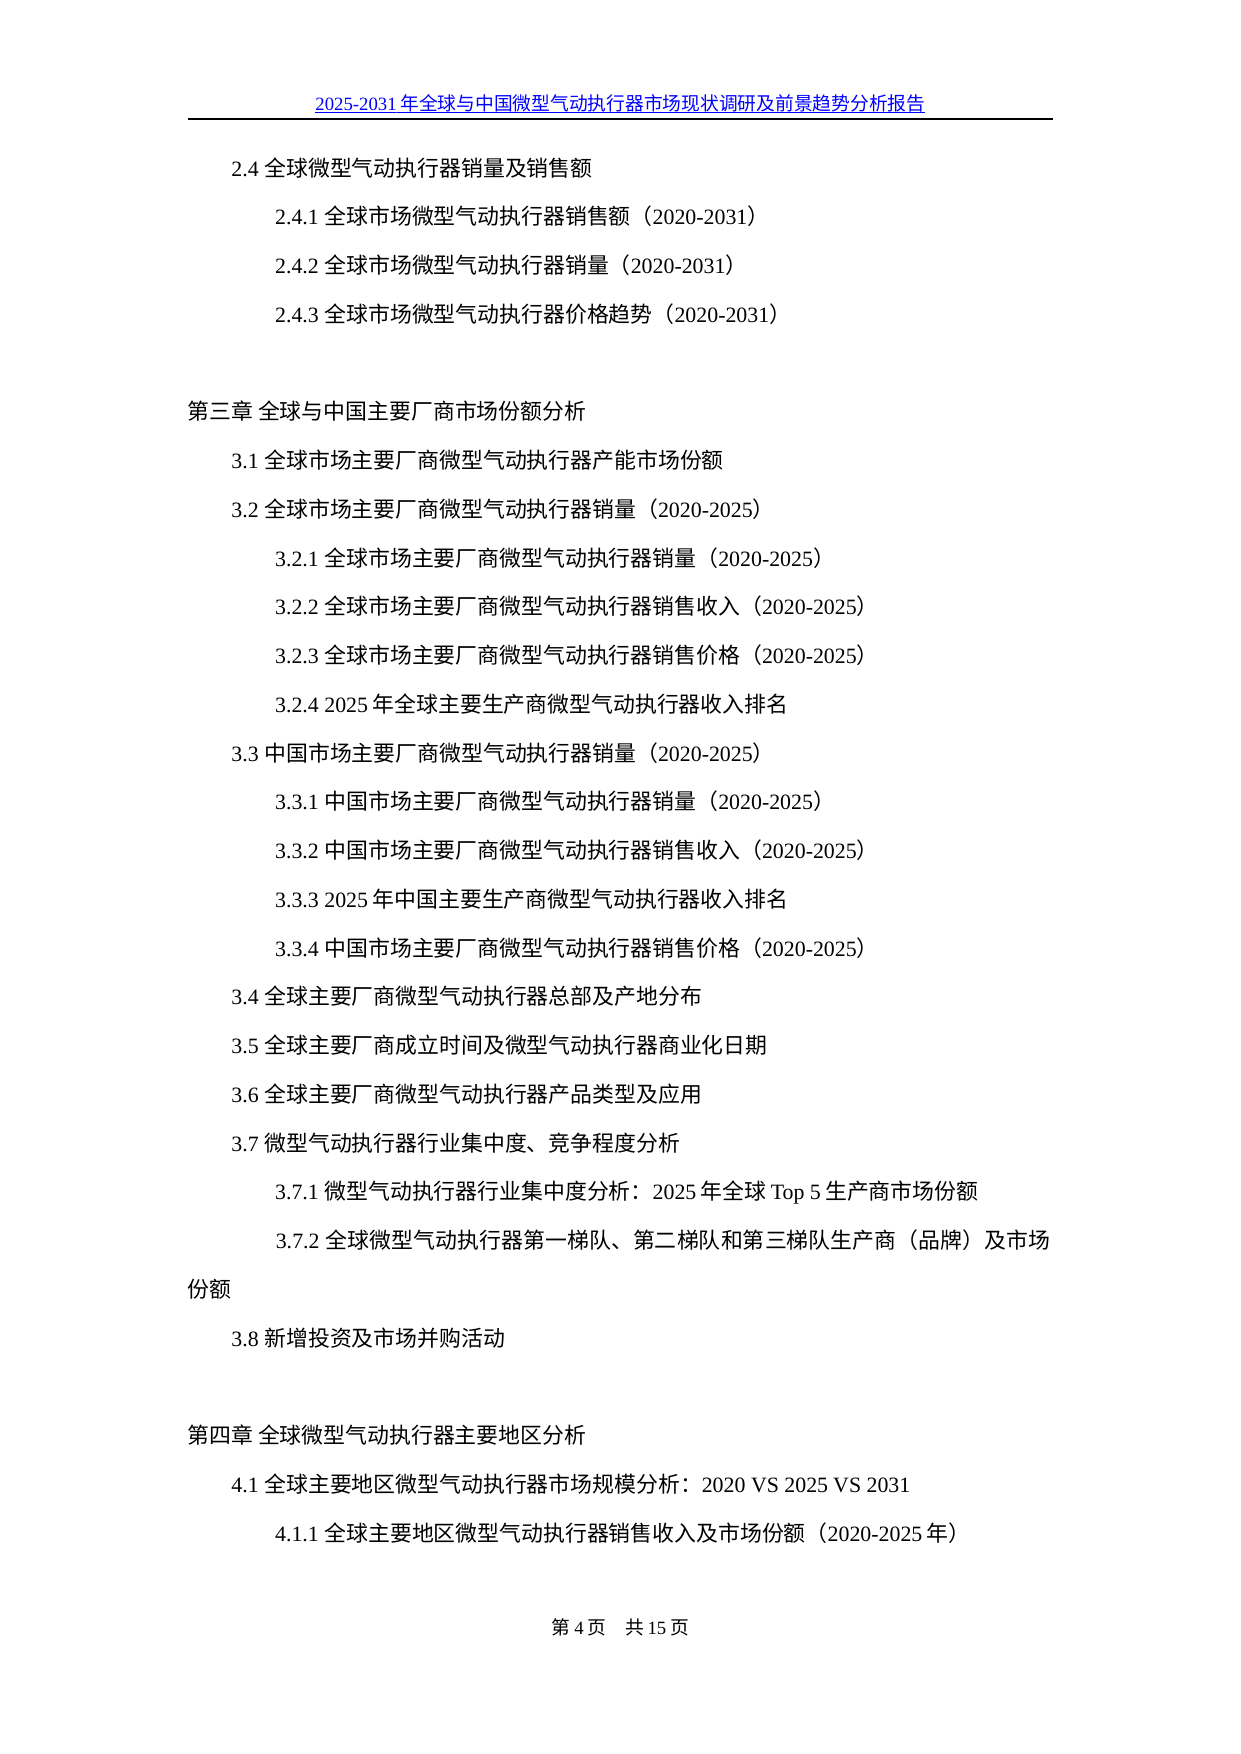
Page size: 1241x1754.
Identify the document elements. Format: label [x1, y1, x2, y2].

text [187, 150, 1053, 1548]
